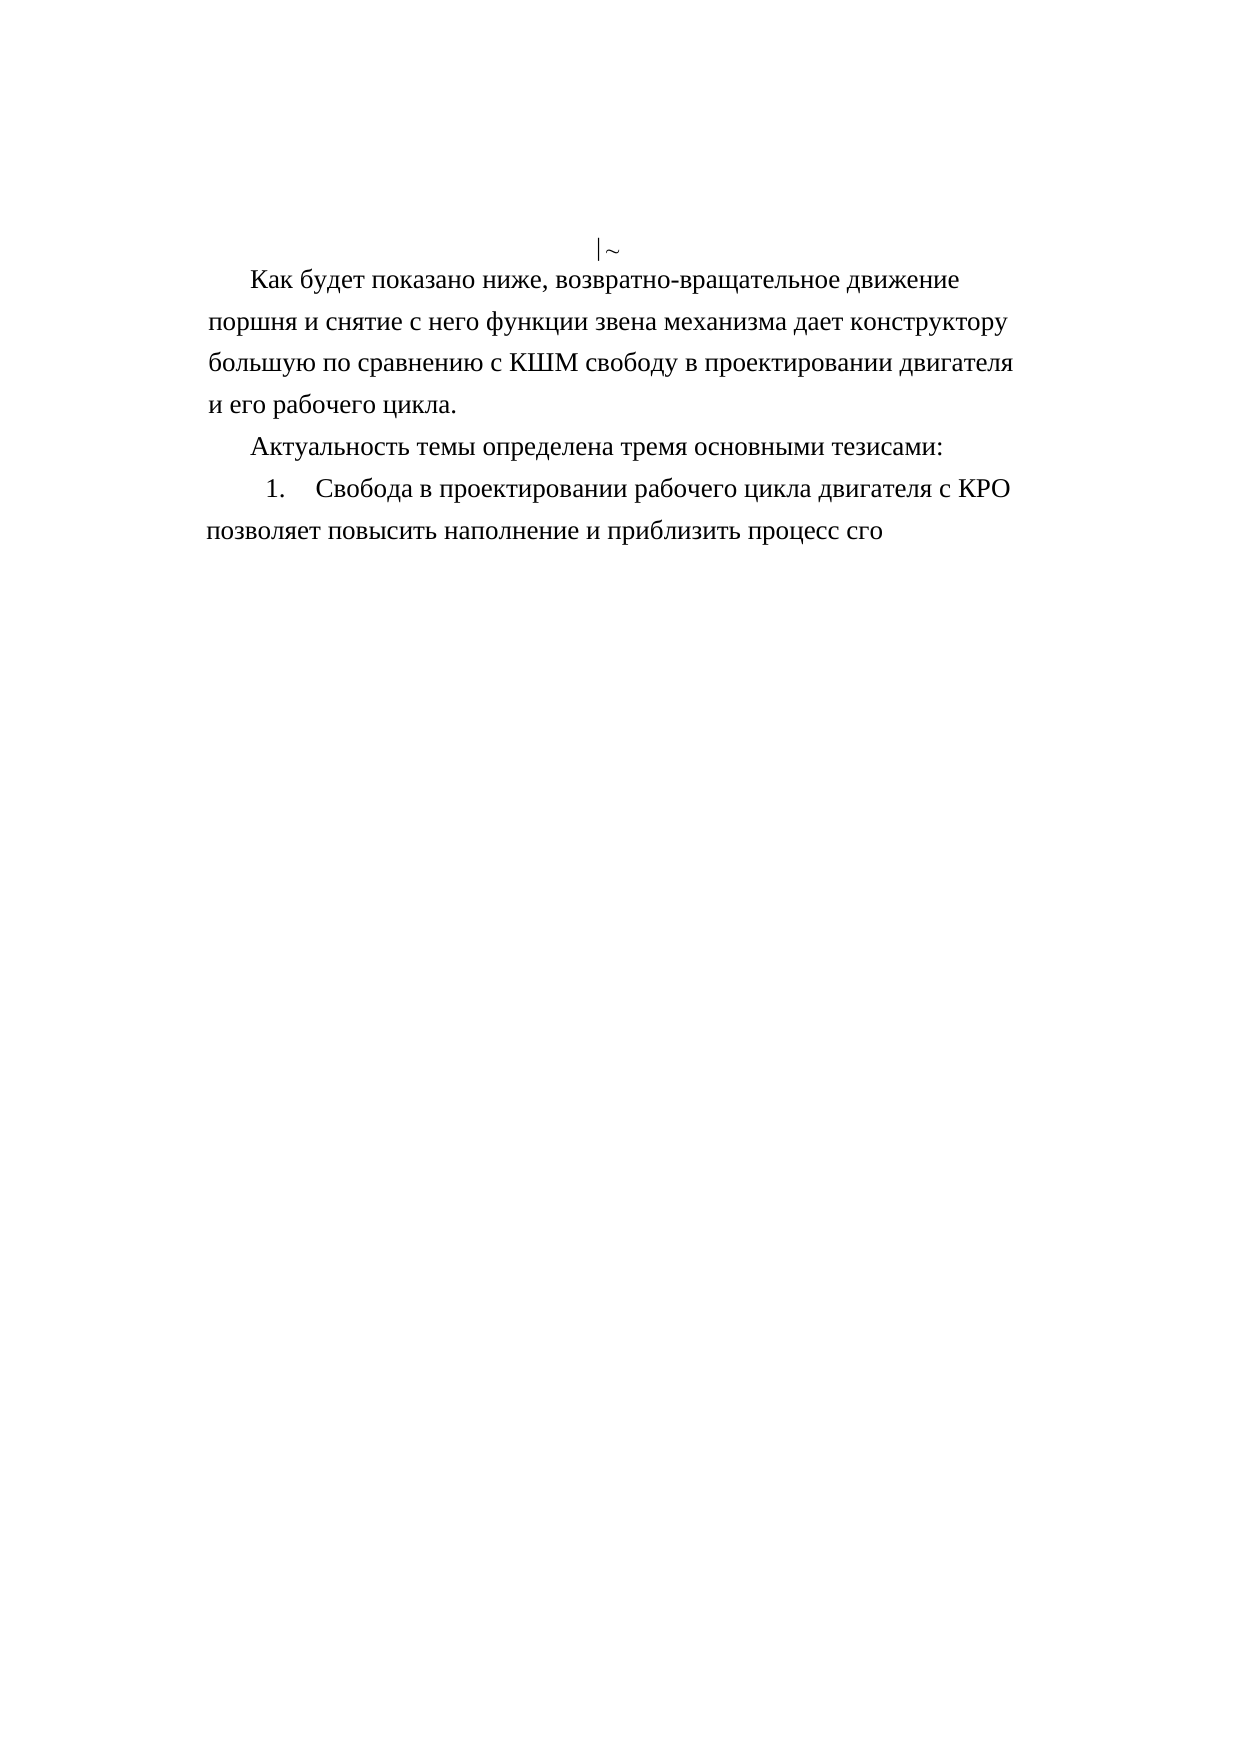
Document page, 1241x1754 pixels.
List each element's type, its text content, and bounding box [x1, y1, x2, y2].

text Актуальность темы определена тремя основными тезисами: [250, 422, 1037, 464]
text Как будет показано ниже, возвратно-вращательное движение поршня и снятие с него функции звена механизма дает конструктору большую по сравнению с КШМ свободу в проектировании двигателя и его рабочего цикла. [208, 255, 1028, 422]
list Свобода в проектировании рабочего цикла двигателя с КРО позволяет повысить наполнение и приблизить процесс сго [206, 464, 1028, 548]
